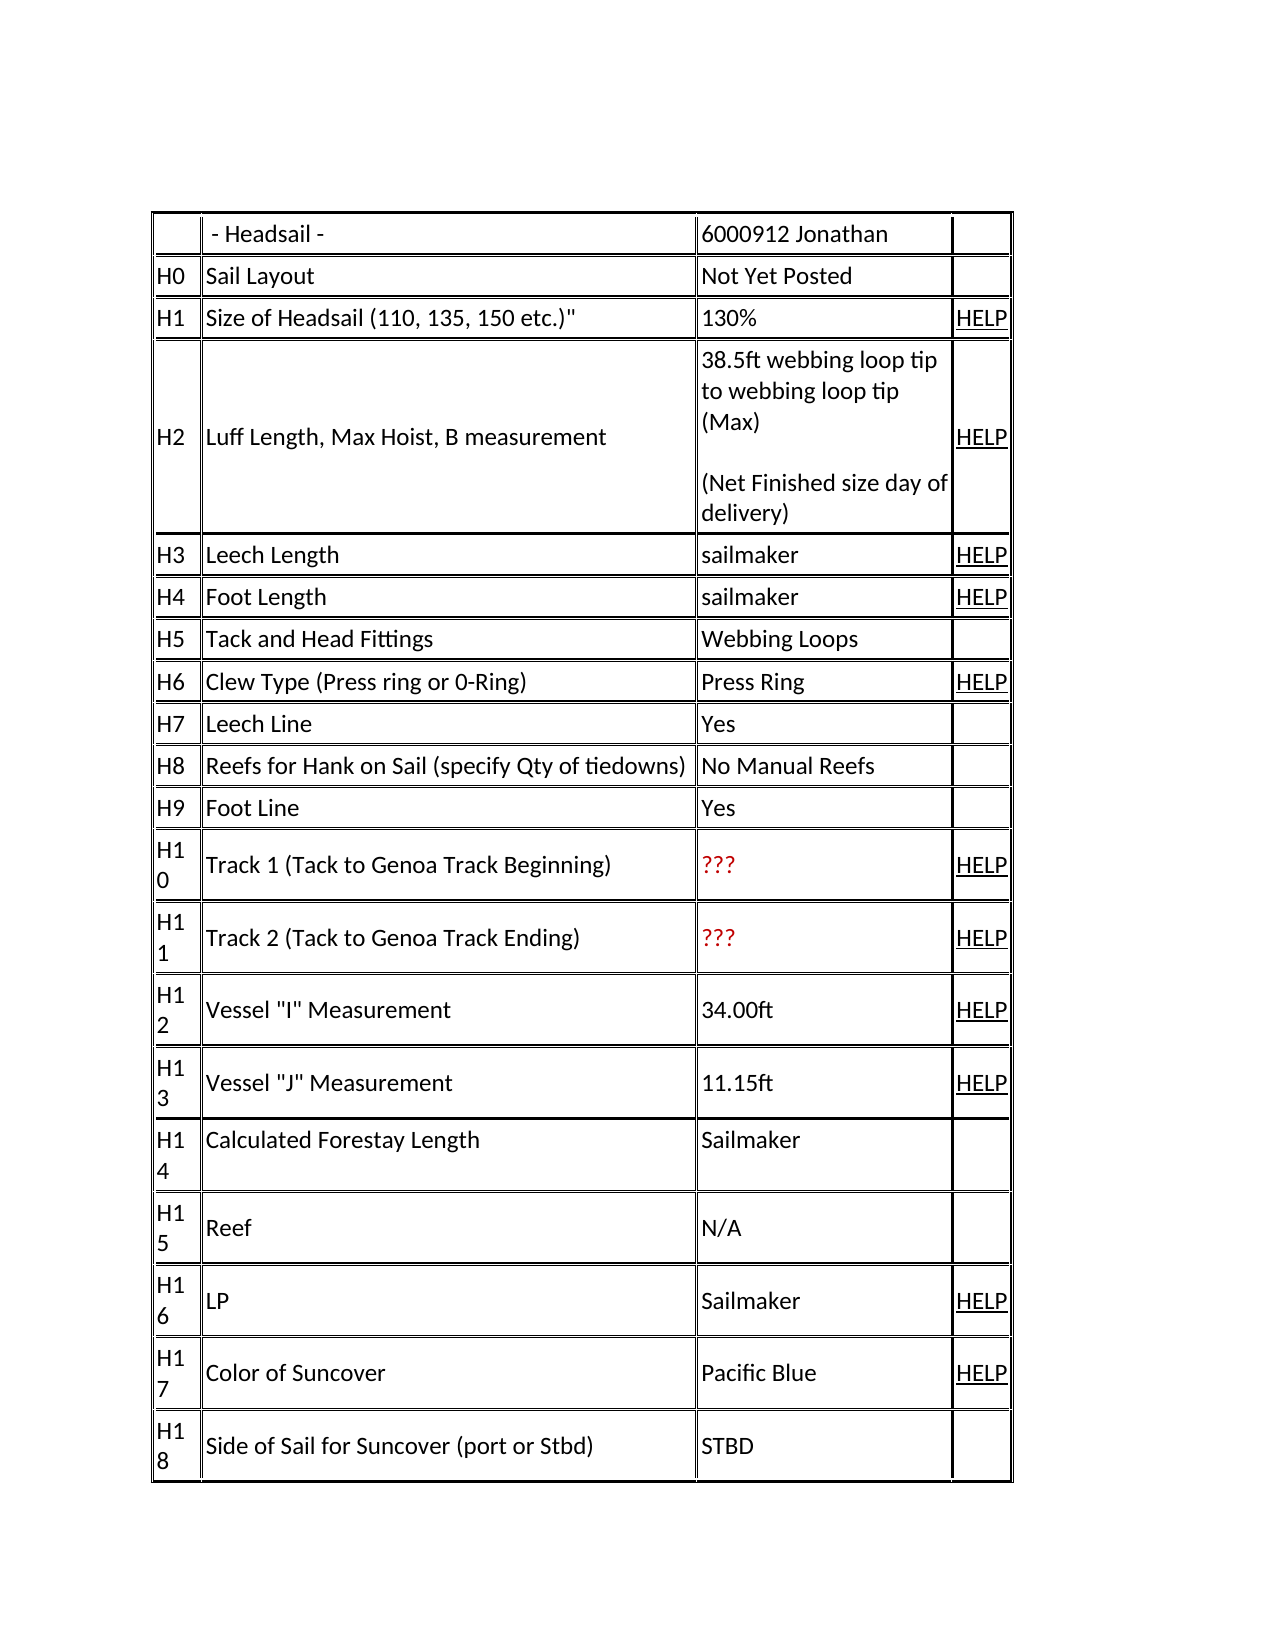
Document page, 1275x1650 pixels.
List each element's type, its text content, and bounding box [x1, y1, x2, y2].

table_cell Track 2 (Tack to Genoa Track Ending) [203, 903, 695, 972]
table_cell H0 [154, 253, 200, 295]
table_cell Luff Length, Max Hoist, B measurement [203, 341, 695, 532]
table_cell Leech Line [203, 704, 695, 742]
table_cell 34.00ft [698, 975, 951, 1044]
table_cell H8 [154, 743, 200, 784]
table_cell sailmaker [698, 535, 951, 574]
table_cell Sailmaker [698, 1266, 951, 1335]
table_cell H16 [154, 1262, 200, 1335]
table_cell Tack and Head Fittings [203, 620, 695, 658]
table_cell H18 [154, 1408, 201, 1480]
table_cell [954, 253, 1011, 295]
table_cell Track 1 (Tack to Genoa Track Beginning) [203, 830, 695, 899]
table_cell H11 [154, 899, 200, 972]
table_cell [954, 616, 1011, 658]
table_cell H9 [154, 785, 200, 827]
table_cell HELP [954, 658, 1011, 700]
table_cell HELP [954, 532, 1010, 574]
table_cell HELP [952, 1335, 1012, 1407]
table_cell [954, 785, 1011, 827]
table_cell H1 [154, 295, 200, 337]
table_cell H15 [154, 1190, 200, 1262]
table_cell Press Ring [698, 662, 951, 700]
table_cell Leech Length [203, 535, 695, 574]
table_cell H4 [154, 574, 200, 616]
table_cell Vessel "I" Measurement [203, 975, 695, 1044]
table_cell LP [203, 1266, 695, 1335]
table_cell HELP [954, 899, 1011, 972]
table_cell Color of Suncover [203, 1338, 695, 1407]
table_header - Headsail - [201, 214, 697, 253]
table_header 6000912 Jonathan [697, 213, 952, 253]
table_cell No Manual Reefs [698, 746, 951, 784]
table_cell H14 [154, 1117, 200, 1189]
table_cell ??? [698, 903, 951, 972]
table_cell 38.5ft webbing loop tip to webbing loop tip (Max) (Net Finished size day of delivery) [698, 341, 951, 532]
table_cell [954, 1117, 1010, 1189]
table_cell [954, 1190, 1011, 1262]
table_cell ??? [698, 830, 951, 899]
table_cell Clew Type (Press ring or 0-Ring) [203, 662, 695, 700]
table_cell Foot Length [203, 578, 695, 616]
table_cell H5 [154, 616, 200, 658]
table_cell sailmaker [698, 578, 951, 616]
table_cell H2 [154, 337, 200, 532]
table_cell H3 [154, 532, 200, 574]
table_cell H13 [154, 1044, 200, 1117]
table_cell HELP [954, 1262, 1011, 1335]
table_cell N/A [698, 1193, 951, 1262]
table_cell Pacific Blue [698, 1338, 951, 1407]
table_cell Yes [698, 704, 951, 742]
table_cell HELP [954, 337, 1011, 532]
table_cell H17 [152, 1335, 201, 1407]
table_cell Webbing Loops [698, 620, 951, 658]
table_cell HELP [954, 574, 1011, 616]
table_cell Not Yet Posted [698, 257, 951, 295]
table_cell Foot Line [203, 788, 695, 827]
table_cell Vessel "J" Measurement [203, 1048, 695, 1117]
table_header [154, 214, 201, 253]
table_header [952, 214, 1010, 253]
table_cell [954, 743, 1011, 784]
table_cell 11.15ft [698, 1048, 951, 1117]
table_cell Side of Sail for Suncover (port or Stbd) [201, 1411, 697, 1480]
table_cell HELP [954, 1044, 1011, 1117]
table_cell HELP [952, 972, 1012, 1044]
table_cell Sail Layout [203, 257, 695, 295]
table_cell 130% [698, 299, 951, 337]
table_cell HELP [952, 827, 1012, 899]
table_cell [952, 1408, 1011, 1480]
table_cell Calculated Forestay Length [203, 1120, 695, 1189]
table_cell H10 [152, 827, 201, 899]
table_cell Size of Headsail (110, 135, 150 etc.)" [203, 299, 695, 337]
table_cell HELP [954, 295, 1011, 337]
table_cell H12 [152, 972, 201, 1044]
table_cell Reefs for Hank on Sail (specify Qty of tiedowns) [203, 746, 695, 784]
table_cell H7 [154, 700, 200, 742]
table_cell [954, 700, 1011, 742]
table_cell Yes [698, 788, 951, 827]
table_cell STBD [697, 1411, 952, 1480]
table_cell H6 [154, 658, 200, 700]
table_cell Sailmaker [698, 1120, 951, 1189]
table_cell Reef [203, 1193, 695, 1262]
